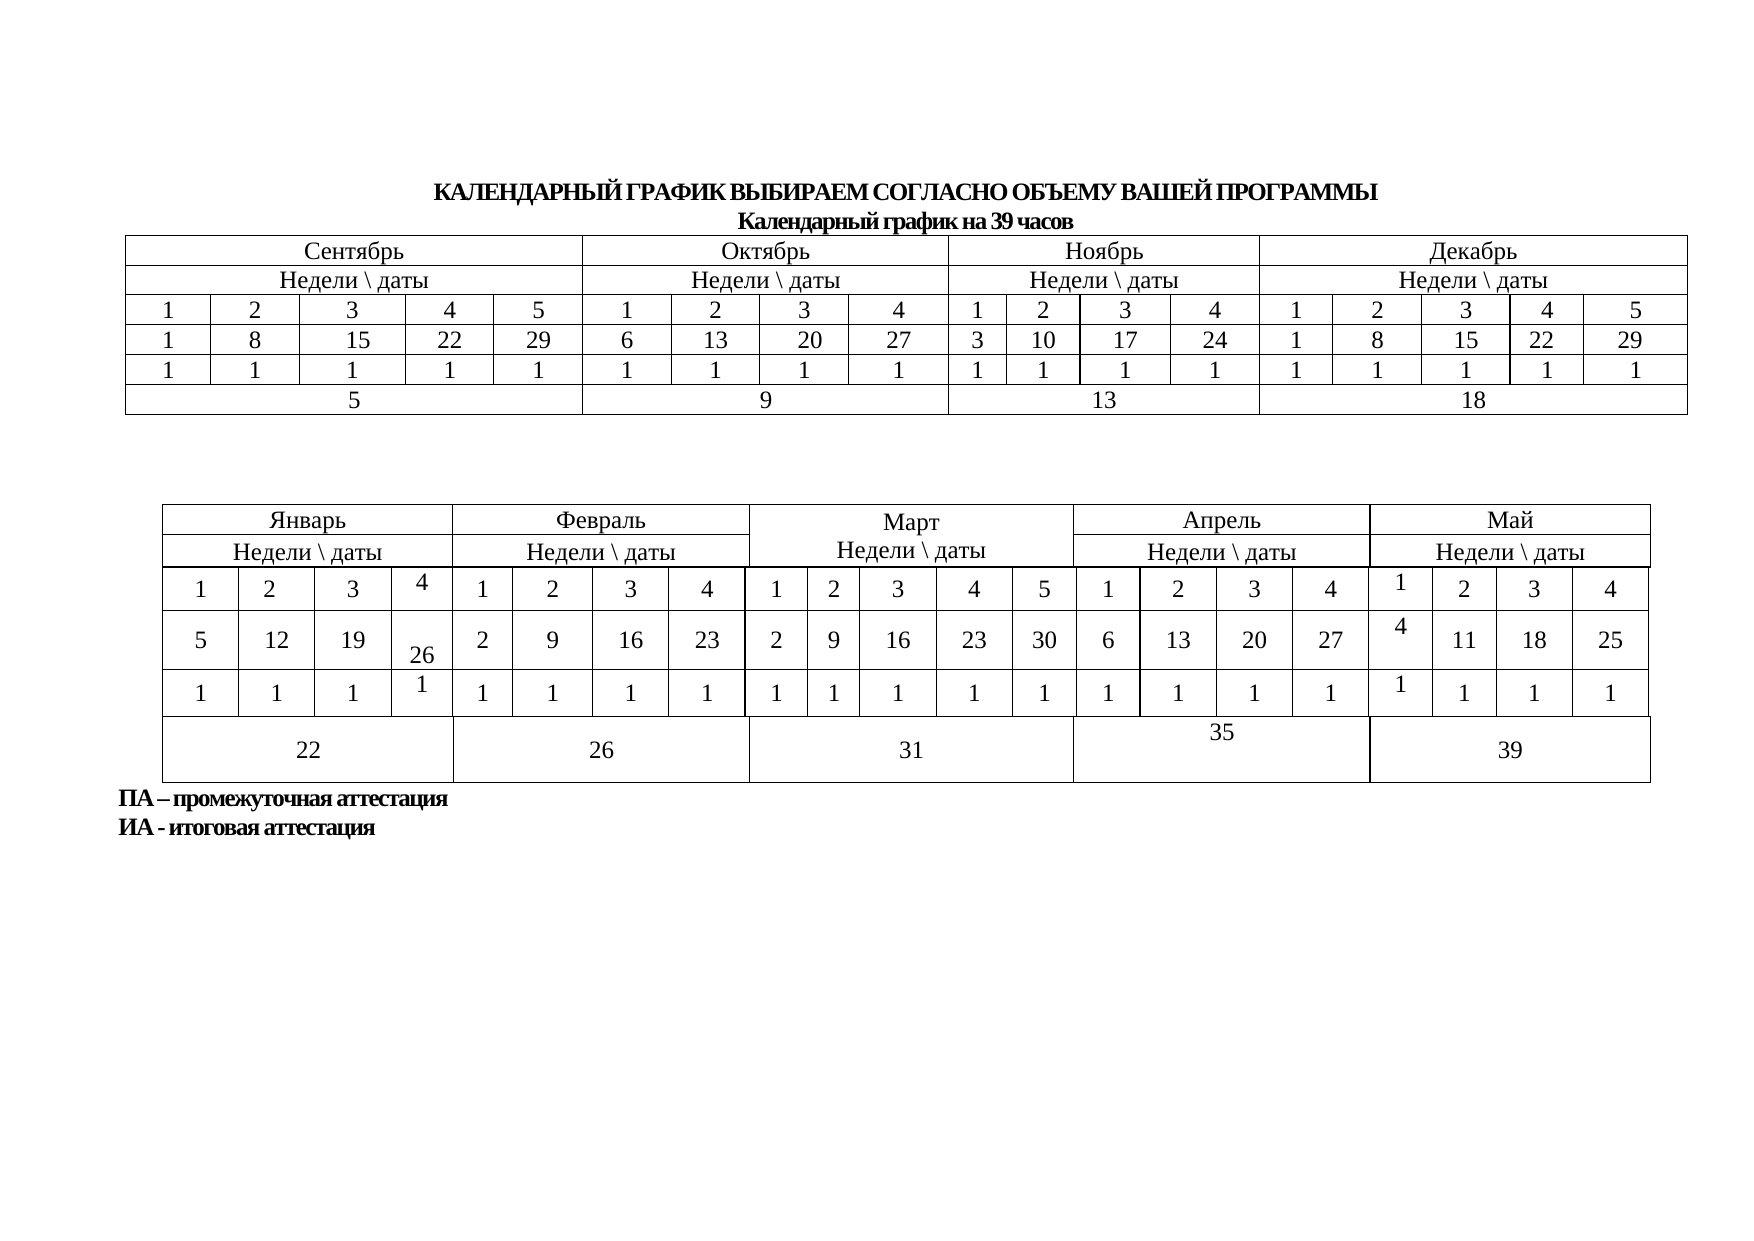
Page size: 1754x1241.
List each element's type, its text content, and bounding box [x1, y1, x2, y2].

table_cell 16 [593, 611, 668, 668]
table_cell 15 [1422, 325, 1509, 354]
table_cell 1 [1369, 568, 1432, 610]
table_cell 4 [937, 568, 1012, 610]
table_cell 31 [750, 717, 1073, 782]
table_cell 1 [300, 355, 405, 384]
table_cell 4 [1171, 295, 1259, 324]
table_cell Недели \ даты [1074, 535, 1369, 566]
table_cell 16 [860, 611, 936, 668]
table_cell 10 [1007, 325, 1079, 354]
table_cell 22 [406, 325, 493, 354]
table_cell 9 [583, 385, 948, 413]
table_cell 30 [1013, 611, 1076, 668]
table_cell 22 [1511, 325, 1583, 354]
table_cell 15 [300, 325, 405, 354]
table_cell 1 [1260, 325, 1332, 354]
table_cell 1 [760, 355, 848, 384]
table_cell 4 [849, 295, 948, 324]
table_cell 1 [126, 325, 210, 354]
table_cell 13 [672, 325, 759, 354]
table_cell 12 [239, 611, 314, 668]
table_cell 2 [672, 295, 759, 324]
table_cell 13 [1141, 611, 1216, 668]
table_cell 1 [513, 670, 592, 716]
table_header Апрель [1074, 505, 1369, 534]
table_cell 13 [949, 385, 1259, 413]
table_header Март Недели \ даты [750, 505, 1073, 566]
table_cell 4 [1573, 568, 1648, 610]
table_cell 4 [406, 295, 493, 324]
table_cell 1 [406, 355, 493, 384]
table_cell 1 [1293, 670, 1368, 716]
table_cell 3 [1081, 295, 1170, 324]
text ИА - итоговая аттестация [118, 812, 1695, 840]
table_cell 1 [849, 355, 948, 384]
table_cell 3 [300, 295, 405, 324]
table_cell 4 [392, 568, 452, 610]
table_header Сентябрь [126, 236, 582, 264]
table_cell 27 [1293, 611, 1368, 668]
table_cell 1 [949, 295, 1006, 324]
table_cell 4 [1293, 568, 1368, 610]
table_cell 5 [1013, 568, 1076, 610]
table_cell 2 [1433, 568, 1496, 610]
table_cell 1 [1369, 670, 1432, 716]
table_cell 27 [849, 325, 948, 354]
table_cell 2 [1141, 568, 1216, 610]
table_cell 35 [1074, 717, 1369, 782]
table_cell 3 [1422, 295, 1509, 324]
table_cell 1 [583, 355, 671, 384]
table_cell 1 [1584, 355, 1687, 384]
table_header Октябрь [583, 236, 948, 264]
table_cell Недели \ даты [126, 266, 582, 294]
table_cell 1 [1217, 670, 1292, 716]
table_cell 3 [760, 295, 848, 324]
table_cell 6 [583, 325, 671, 354]
table_cell 3 [315, 568, 391, 610]
table_cell 1 [1141, 670, 1216, 716]
table_cell 1 [453, 670, 512, 716]
table_cell 1 [949, 355, 1006, 384]
table_cell 1 [126, 355, 210, 384]
table_cell 1 [1260, 355, 1332, 384]
table_cell Недели \ даты [583, 266, 948, 294]
table_cell 1 [860, 670, 936, 716]
table_cell 1 [239, 670, 314, 716]
table_header Февраль [453, 505, 749, 534]
table_cell 22 [163, 717, 453, 782]
table_cell 24 [1171, 325, 1259, 354]
table_cell 1 [1077, 670, 1139, 716]
table_cell 1 [1081, 355, 1170, 384]
table_cell Недели \ даты [163, 535, 452, 566]
table_cell 1 [392, 670, 452, 716]
table_cell 1 [672, 355, 759, 384]
table_cell 23 [937, 611, 1012, 668]
text ПА – промежуточная аттестация [118, 505, 1695, 812]
table_cell 1 [1333, 355, 1421, 384]
table_cell 5 [494, 295, 582, 324]
table_cell Недели \ даты [1371, 535, 1650, 566]
table_cell 2 [746, 611, 807, 668]
table_cell 2 [211, 295, 299, 324]
text КАЛЕНДАРНЫЙ ГРАФИК ВЫБИРАЕМ СОГЛАСНО ОБЪЕМУ ВАШЕЙ ПРОГРАММЫ [118, 177, 1695, 206]
table_cell 1 [746, 670, 807, 716]
table_cell 2 [1333, 295, 1421, 324]
table_cell 1 [746, 568, 807, 610]
table_cell 3 [593, 568, 668, 610]
table_cell 1 [1511, 355, 1583, 384]
table_cell 1 [1007, 355, 1079, 384]
table_cell 5 [163, 611, 238, 668]
table_cell 1 [937, 670, 1012, 716]
table_cell 1 [163, 568, 238, 610]
table_cell 1 [669, 670, 744, 716]
table_cell 3 [860, 568, 936, 610]
table_cell 18 [1497, 611, 1572, 668]
table_cell 1 [1077, 568, 1139, 610]
table_cell Недели \ даты [453, 535, 749, 566]
table_cell Недели \ даты [1260, 266, 1687, 294]
table_cell 1 [453, 568, 512, 610]
table_cell 20 [1217, 611, 1292, 668]
table_cell Недели \ даты [949, 266, 1259, 294]
table_cell 1 [1260, 295, 1332, 324]
table_cell 23 [669, 611, 744, 668]
table_cell 1 [494, 355, 582, 384]
table_cell 4 [1511, 295, 1583, 324]
table_cell 18 [1260, 385, 1687, 413]
table_cell 3 [949, 325, 1006, 354]
table_cell 26 [454, 717, 749, 782]
table_cell 8 [211, 325, 299, 354]
table_header Январь [163, 505, 452, 534]
table_cell 39 [1371, 717, 1650, 782]
table_cell 5 [1584, 295, 1687, 324]
text Календарный график на 39 часов [118, 206, 1695, 235]
table_cell 20 [760, 325, 848, 354]
table_cell 2 [453, 611, 512, 668]
table_cell 17 [1081, 325, 1170, 354]
table_cell 2 [808, 568, 859, 610]
table_cell 1 [593, 670, 668, 716]
table_cell 29 [494, 325, 582, 354]
table_cell 11 [1433, 611, 1496, 668]
table_cell 1 [1497, 670, 1572, 716]
table_cell 4 [1369, 611, 1432, 668]
table_cell 2 [513, 568, 592, 610]
table_cell 29 [1584, 325, 1687, 354]
table_cell 6 [1077, 611, 1139, 668]
table_cell 26 [392, 611, 452, 668]
table_cell 4 [669, 568, 744, 610]
table_cell 1 [1422, 355, 1509, 384]
table_cell 1 [583, 295, 671, 324]
table_header Май [1371, 505, 1650, 534]
table_cell 1 [1171, 355, 1259, 384]
table_cell 1 [1013, 670, 1076, 716]
table_header Ноябрь [949, 236, 1259, 264]
table_cell 1 [1433, 670, 1496, 716]
table_cell 1 [808, 670, 859, 716]
table_cell 9 [808, 611, 859, 668]
table_cell 25 [1573, 611, 1648, 668]
table_cell 5 [126, 385, 582, 413]
table_cell 2 [1007, 295, 1079, 324]
table_cell 3 [1217, 568, 1292, 610]
table_cell 1 [315, 670, 391, 716]
table_header Декабрь [1260, 236, 1687, 264]
table_cell 8 [1333, 325, 1421, 354]
table_cell 1 [211, 355, 299, 384]
table_cell 1 [163, 670, 238, 716]
table_cell 19 [315, 611, 391, 668]
table_cell 1 [1573, 670, 1648, 716]
table_cell 1 [126, 295, 210, 324]
table_cell 3 [1497, 568, 1572, 610]
table_cell 9 [513, 611, 592, 668]
table_cell 2 [239, 568, 314, 610]
